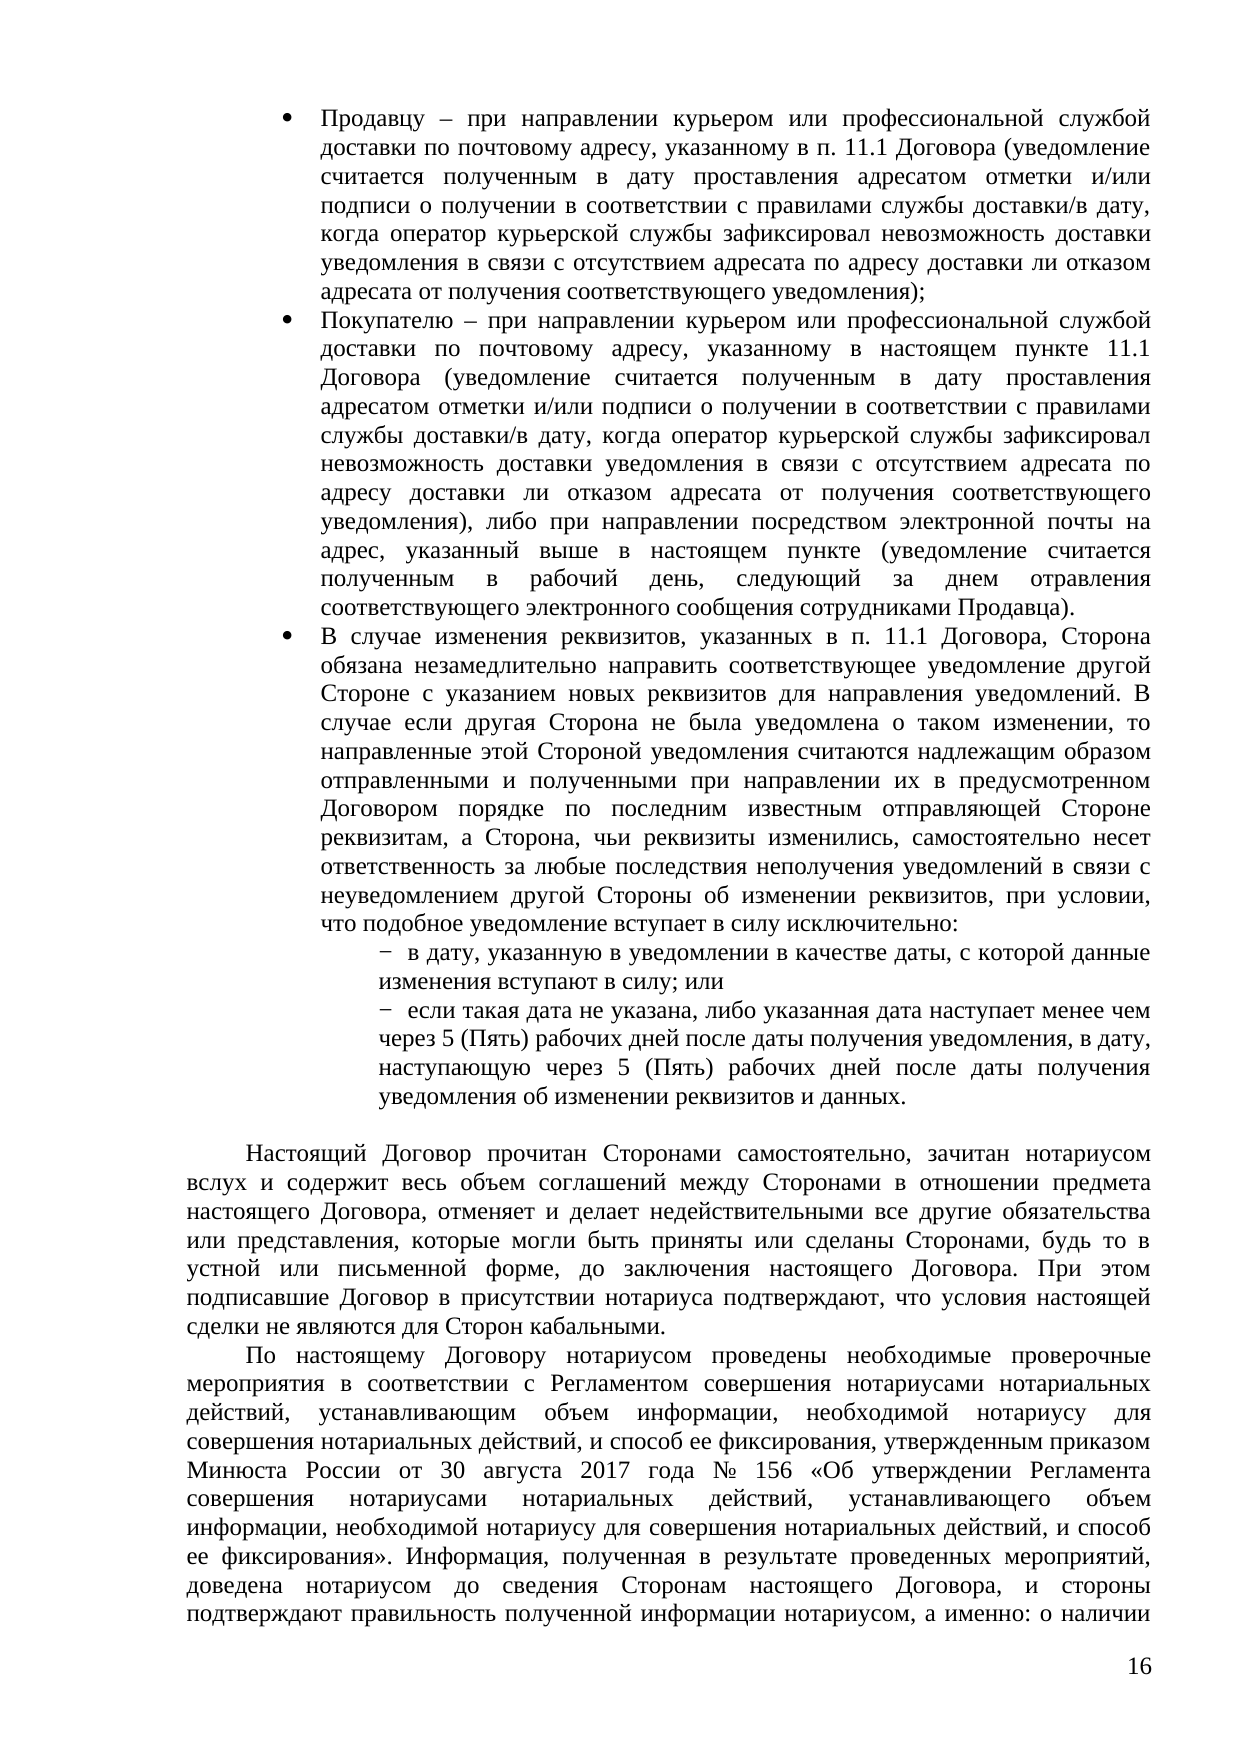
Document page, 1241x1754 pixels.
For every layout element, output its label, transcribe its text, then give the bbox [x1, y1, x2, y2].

text Настоящий Договор прочитан Сторонами самостоятельно, зачитан нотариусом вслух и содержит весь объем соглашений между Сторонами в отношении предмета настоящего Договора, отменяет и делает недействительными все другие обязательства или представления, которые могли быть приняты или сделаны Сторонами, будь то в устной или письменной форме, до заключения настоящего Договора. При этом подписавшие Договор в присутствии нотариуса подтверждают, что условия настоящей сделки не являются для Сторон кабальными. [186, 1138, 1152, 1340]
list если такая дата не указана, либо указанная дата наступает менее чем через 5 (Пять) рабочих дней после даты получения уведомления, в дату, наступающую через 5 (Пять) рабочих дней после даты получения уведомления об изменении реквизитов и данных. [378, 995, 1152, 1110]
list Продавцу – при направлении курьером или профессиональной службой доставки по почтовому адресу, указанному в п. 11.1 Договора (уведомление считается полученным в дату проставления адресатом отметки и/или подписи о получении в соответствии с правилами службы доставки/в дату, когда оператор курьерской службы зафиксировал невозможность доставки уведомления в связи с отсутствием адресата по адресу доставки ли отказом адресата от получения соответствующего уведомления); [283, 103, 1152, 305]
list Покупателю – при направлении курьером или профессиональной службой доставки по почтовому адресу, указанному в настоящем пункте 11.1 Договора (уведомление считается полученным в дату проставления адресатом отметки и/или подписи о получении в соответствии с правилами службы доставки/в дату, когда оператор курьерской службы зафиксировал невозможность доставки уведомления в связи с отсутствием адресата по адресу доставки ли отказом адресата от получения соответствующего уведомления), либо при направлении посредством электронной почты на адрес, указанный выше в настоящем пункте (уведомление считается полученным в рабочий день, следующий за днем отравления соответствующего электронного сообщения сотрудниками Продавца). [283, 305, 1152, 621]
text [186, 1340, 1152, 1627]
list В случае изменения реквизитов, указанных в п. 11.1 Договора, Сторона обязана незамедлительно направить соответствующее уведомление другой Стороне с указанием новых реквизитов для направления уведомлений. В случае если другая Сторона не была уведомлена о таком изменении, то направленные этой Стороной уведомления считаются надлежащим образом отправленными и полученными при направлении их в предусмотренном Договором порядке по последним известным отправляющей Стороне реквизитам, а Сторона, чьи реквизиты изменились, самостоятельно несет ответственность за любые последствия неполучения уведомлений в связи с неуведомлением другой Стороны об изменении реквизитов, при условии, что подобное уведомление вступает в силу исключительно: [283, 621, 1152, 937]
list в дату, указанную в уведомлении в качестве даты, с которой данные изменения вступают в силу; или [378, 937, 1152, 995]
